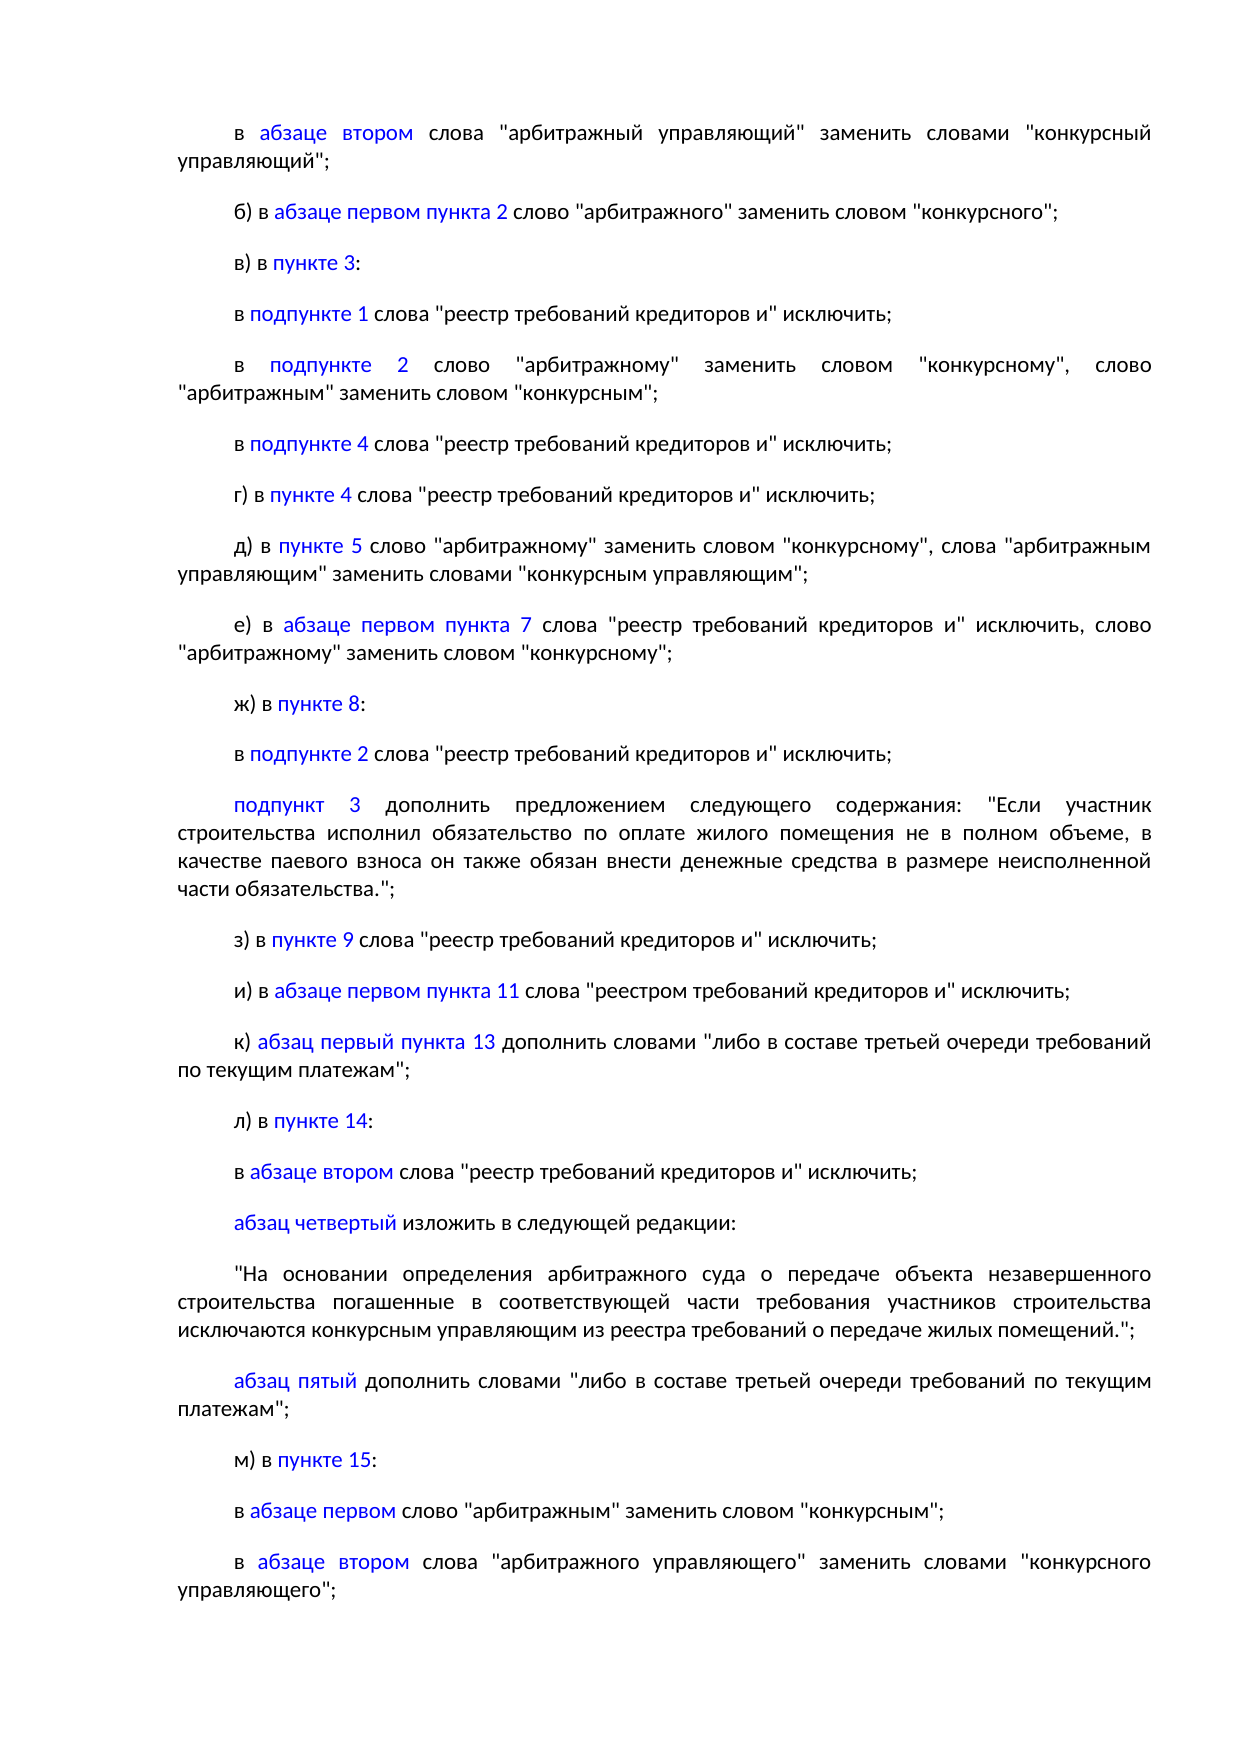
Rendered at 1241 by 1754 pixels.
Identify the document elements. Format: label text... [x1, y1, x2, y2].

text в абзаце втором слова "реестр требований кредиторов и" исключить; [177, 1157, 1152, 1185]
text в абзаце первом слово "арбитражным" заменить словом "конкурсным"; [177, 1496, 1152, 1524]
text в подпункте 4 слова "реестр требований кредиторов и" исключить; [177, 429, 1152, 457]
text подпункт 3 дополнить предложением следующего содержания: "Если участник строительства исполнил обязательство по оплате жилого помещения не в полном объеме, в качестве паевого взноса он также обязан внести денежные средства в размере неисполненной части обязательства."; [177, 791, 1152, 903]
text в подпункте 2 слово "арбитражному" заменить словом "конкурсному", слово "арбитражным" заменить словом "конкурсным"; [177, 350, 1152, 406]
text в абзаце втором слова "арбитражного управляющего" заменить словами "конкурсного управляющего"; [177, 1547, 1152, 1603]
text и) в абзаце первом пункта 11 слова "реестром требований кредиторов и" исключить; [177, 976, 1152, 1004]
text г) в пункте 4 слова "реестр требований кредиторов и" исключить; [177, 480, 1152, 508]
text "На основании определения арбитражного суда о передаче объекта незавершенного строительства погашенные в соответствующей части требования участников строительства исключаются конкурсным управляющим из реестра требований о передаче жилых помещений."; [177, 1259, 1152, 1343]
text м) в пункте 15: [177, 1445, 1152, 1473]
text е) в абзаце первом пункта 7 слова "реестр требований кредиторов и" исключить, слово "арбитражному" заменить словом "конкурсному"; [177, 610, 1152, 666]
text в) в пункте 3: [177, 248, 1152, 276]
text л) в пункте 14: [177, 1106, 1152, 1134]
text в абзаце втором слова "арбитражный управляющий" заменить словами "конкурсный управляющий"; [177, 118, 1152, 174]
text з) в пункте 9 слова "реестр требований кредиторов и" исключить; [177, 926, 1152, 953]
text д) в пункте 5 слово "арбитражному" заменить словом "конкурсному", слова "арбитражным управляющим" заменить словами "конкурсным управляющим"; [177, 531, 1152, 587]
text в подпункте 1 слова "реестр требований кредиторов и" исключить; [177, 299, 1152, 327]
text абзац четвертый изложить в следующей редакции: [177, 1208, 1152, 1236]
text абзац пятый дополнить словами "либо в составе третьей очереди требований по текущим платежам"; [177, 1366, 1152, 1422]
text ж) в пункте 8: [177, 689, 1152, 717]
text б) в абзаце первом пункта 2 слово "арбитражного" заменить словом "конкурсного"; [177, 197, 1152, 225]
text в подпункте 2 слова "реестр требований кредиторов и" исключить; [177, 739, 1152, 768]
text к) абзац первый пункта 13 дополнить словами "либо в составе третьей очереди требований по текущим платежам"; [177, 1027, 1152, 1083]
